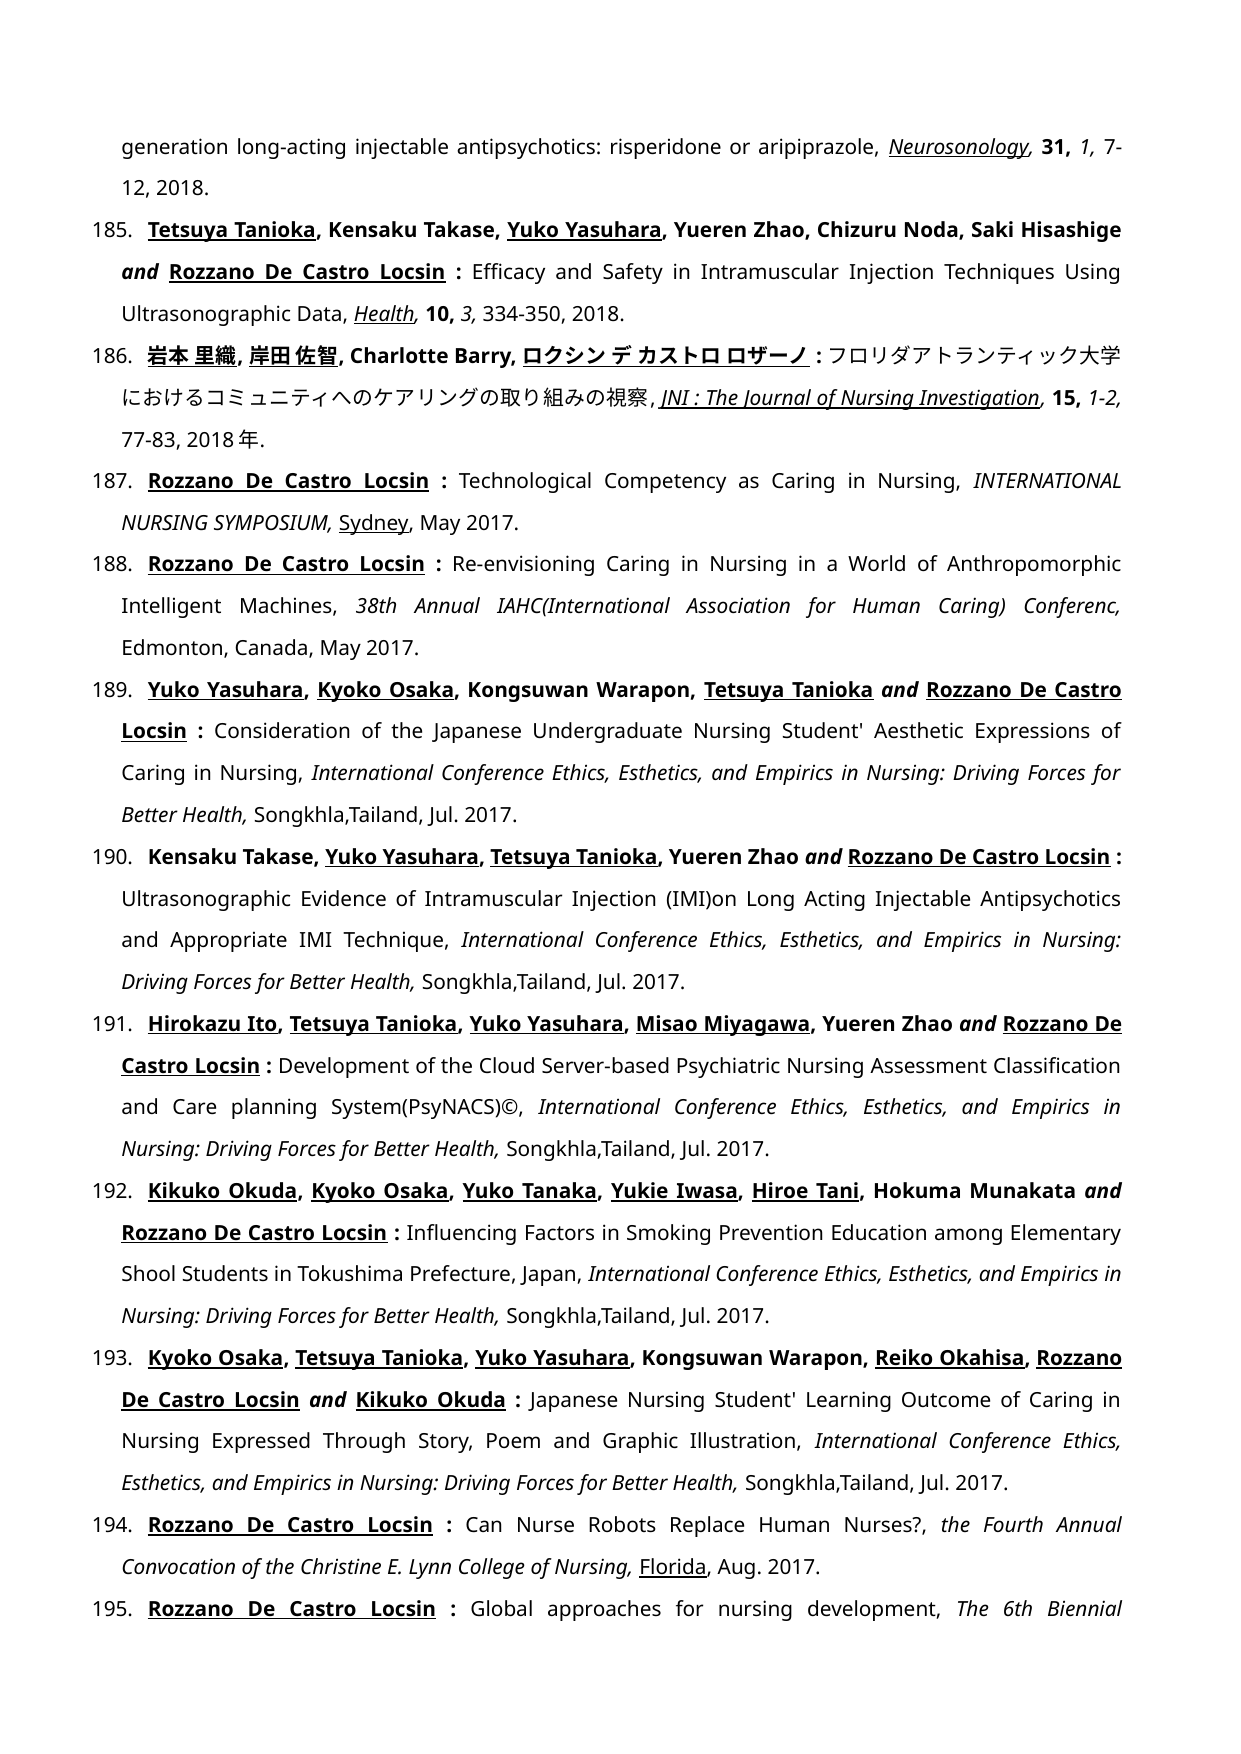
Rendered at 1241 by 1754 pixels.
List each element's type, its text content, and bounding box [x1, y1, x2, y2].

list Rozzano De Castro Locsin : Can Nurse Robots Replace Human Nurses?, the Fourth Annual Convocation of the Christine E. Lynn College of Nursing, Florida, Aug. 2017. [92, 1503, 1122, 1587]
list Yuko Yasuhara, Kyoko Osaka, Kongsuwan Warapon, Tetsuya Tanioka and Rozzano De Castro Locsin : Consideration of the Japanese Undergraduate Nursing Student' Aesthetic Expressions of Caring in Nursing, International Conference Ethics, Esthetics, and Empirics in Nursing: Driving Forces for Better Health, Songkhla,Tailand, Jul. 2017. [92, 668, 1122, 835]
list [92, 1587, 1122, 1629]
list Rozzano De Castro Locsin : Re-envisioning Caring in Nursing in a World of Anthropomorphic Intelligent Machines, 38th Annual IAHC(International Association for Human Caring) Conferenc, Edmonton, Canada, May 2017. [92, 543, 1122, 668]
list 岩本 里織, 岸田 佐智, Charlotte Barry, ロクシン デ カストロ ロザーノ : フロリダアトランティック大学におけるコミュニティへのケアリングの取り組みの視察, JNI : The Journal of Nursing Investigation, 15, 1-2, 77-83, 2018年. [92, 334, 1122, 459]
list Kyoko Osaka, Tetsuya Tanioka, Yuko Yasuhara, Kongsuwan Warapon, Reiko Okahisa, Rozzano De Castro Locsin and Kikuko Okuda : Japanese Nursing Student' Learning Outcome of Caring in Nursing Expressed Through Story, Poem and Graphic Illustration, International Conference Ethics, Esthetics, and Empirics in Nursing: Driving Forces for Better Health, Songkhla,Tailand, Jul. 2017. [92, 1336, 1122, 1503]
list Hirokazu Ito, Tetsuya Tanioka, Yuko Yasuhara, Misao Miyagawa, Yueren Zhao and Rozzano De Castro Locsin : Development of the Cloud Server-based Psychiatric Nursing Assessment Classification and Care planning System(PsyNACS)©, International Conference Ethics, Esthetics, and Empirics in Nursing: Driving Forces for Better Health, Songkhla,Tailand, Jul. 2017. [92, 1002, 1122, 1169]
list Kensaku Takase, Yuko Yasuhara, Tetsuya Tanioka, Yueren Zhao and Rozzano De Castro Locsin : Ultrasonographic Evidence of Intramuscular Injection (IMI)on Long Acting Injectable Antipsychotics and Appropriate IMI Technique, International Conference Ethics, Esthetics, and Empirics in Nursing: Driving Forces for Better Health, Songkhla,Tailand, Jul. 2017. [92, 835, 1122, 1002]
list Rozzano De Castro Locsin : Technological Competency as Caring in Nursing, INTERNATIONAL NURSING SYMPOSIUM, Sydney, May 2017. [92, 459, 1122, 543]
list Kikuko Okuda, Kyoko Osaka, Yuko Tanaka, Yukie Iwasa, Hiroe Tani, Hokuma Munakata and Rozzano De Castro Locsin : Influencing Factors in Smoking Prevention Education among Elementary Shool Students in Tokushima Prefecture, Japan, International Conference Ethics, Esthetics, and Empirics in Nursing: Driving Forces for Better Health, Songkhla,Tailand, Jul. 2017. [92, 1169, 1122, 1336]
list Tetsuya Tanioka, Kensaku Takase, Yuko Yasuhara, Yueren Zhao, Chizuru Noda, Saki Hisashige and Rozzano De Castro Locsin : Efficacy and Safety in Intramuscular Injection Techniques Using Ultrasonographic Data, Health, 10, 3, 334-350, 2018. [92, 209, 1122, 334]
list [92, 125, 1122, 209]
